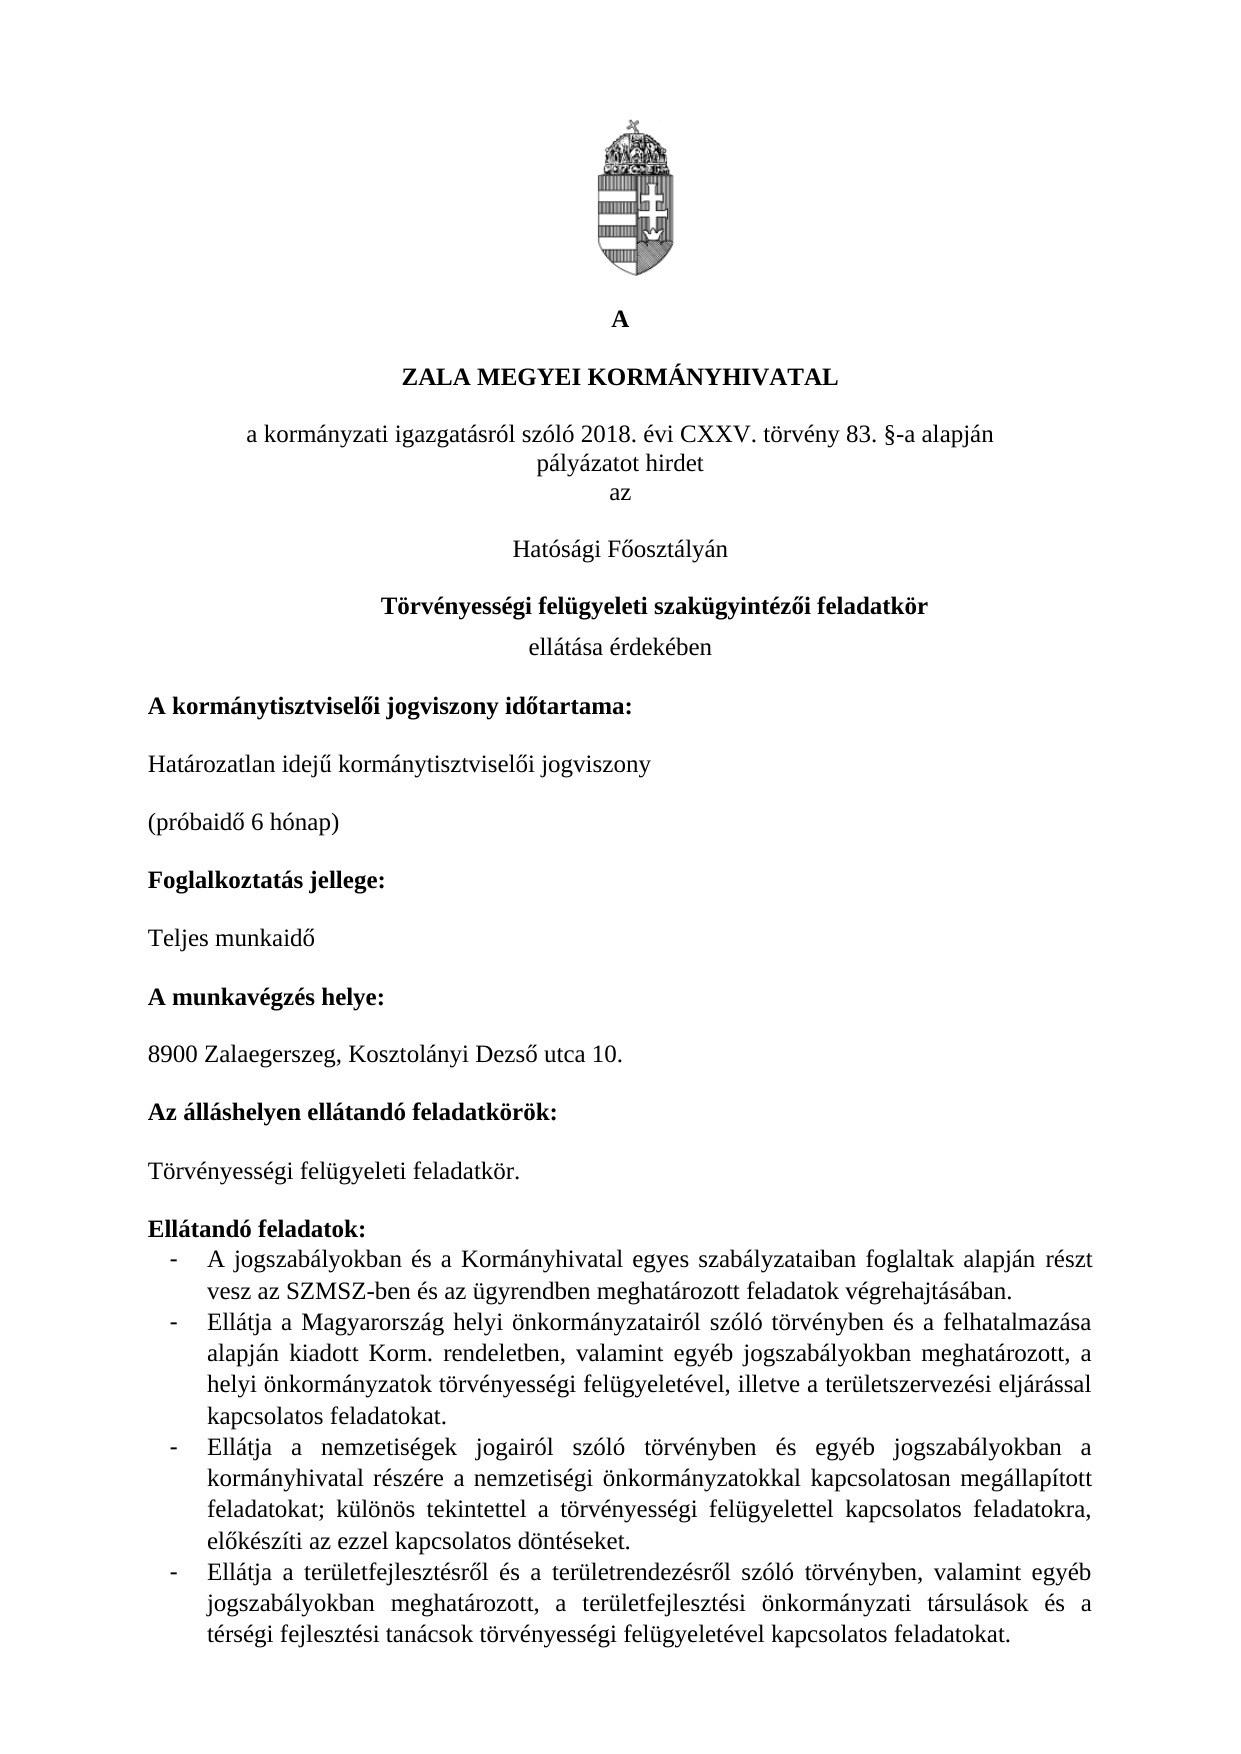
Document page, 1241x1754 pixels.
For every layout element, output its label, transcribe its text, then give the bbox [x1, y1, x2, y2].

text Az álláshelyen ellátandó feladatkörök: [148, 1097, 1092, 1126]
text pályázatot hirdet [148, 448, 1092, 477]
text Hatósági Főosztályán [148, 506, 1092, 591]
text 8900 Zalaegerszeg, Kosztolányi Dezső utca 10. [148, 1010, 1092, 1068]
list Ellátja a Magyarország helyi önkormányzatairól szóló törvényben és a felhatalmazása alapján kiadott Korm. rendeletben, valamint egyéb jogszabályokban meghatározott, a helyi önkormányzatok törvényességi felügyeletével, illetve a területszervezési eljárással kapcsolatos feladatokat. [169, 1305, 1092, 1430]
text a kormányzati igazgatásról szóló 2018. évi CXXV. törvény 83. §-a alapján [148, 419, 1092, 448]
list Ellátja a területfejlesztésről és a területrendezésről szóló törvényben, valamint egyéb jogszabályokban meghatározott, a területfejlesztési önkormányzati társulások és a térségi fejlesztési tanácsok törvényességi felügyeletével kapcsolatos feladatokat. [169, 1555, 1092, 1649]
text ZALA MEGYEI KORMÁNYHIVATAL [148, 362, 1092, 391]
text Foglalkoztatás jellege: [148, 865, 1092, 894]
text (próbaidő 6 hónap) [148, 807, 1092, 836]
text A munkavégzés helye: [148, 982, 1092, 1010]
text Teljes munkaidő [148, 923, 1092, 952]
text Törvényességi felügyeleti feladatkör. [148, 1156, 1092, 1184]
text Törvényességi felügyeleti szakügyintézői feladatkör [148, 591, 1092, 620]
text A kormánytisztviselői jogviszony időtartama: [148, 691, 1092, 719]
list Ellátja a nemzetiségek jogairól szóló törvényben és egyéb jogszabályokban a kormányhivatal részére a nemzetiségi önkormányzatokkal kapcsolatosan megállapított feladatokat; különös tekintettel a törvényességi felügyelettel kapcsolatos feladatokra, előkészíti az ezzel kapcsolatos döntéseket. [169, 1430, 1092, 1555]
text az [148, 477, 1092, 506]
list A jogszabályokban és a Kormányhivatal egyes szabályzataiban foglaltak alapján részt vesz az SZMSZ-ben és az ügyrendben meghatározott feladatok végrehajtásában. [169, 1243, 1092, 1305]
text Ellátandó feladatok: [148, 1214, 1092, 1243]
text Határozatlan idejű kormánytisztviselői jogviszony [148, 749, 1092, 778]
text A [148, 304, 1092, 333]
text ellátása érdekében [148, 632, 1092, 661]
